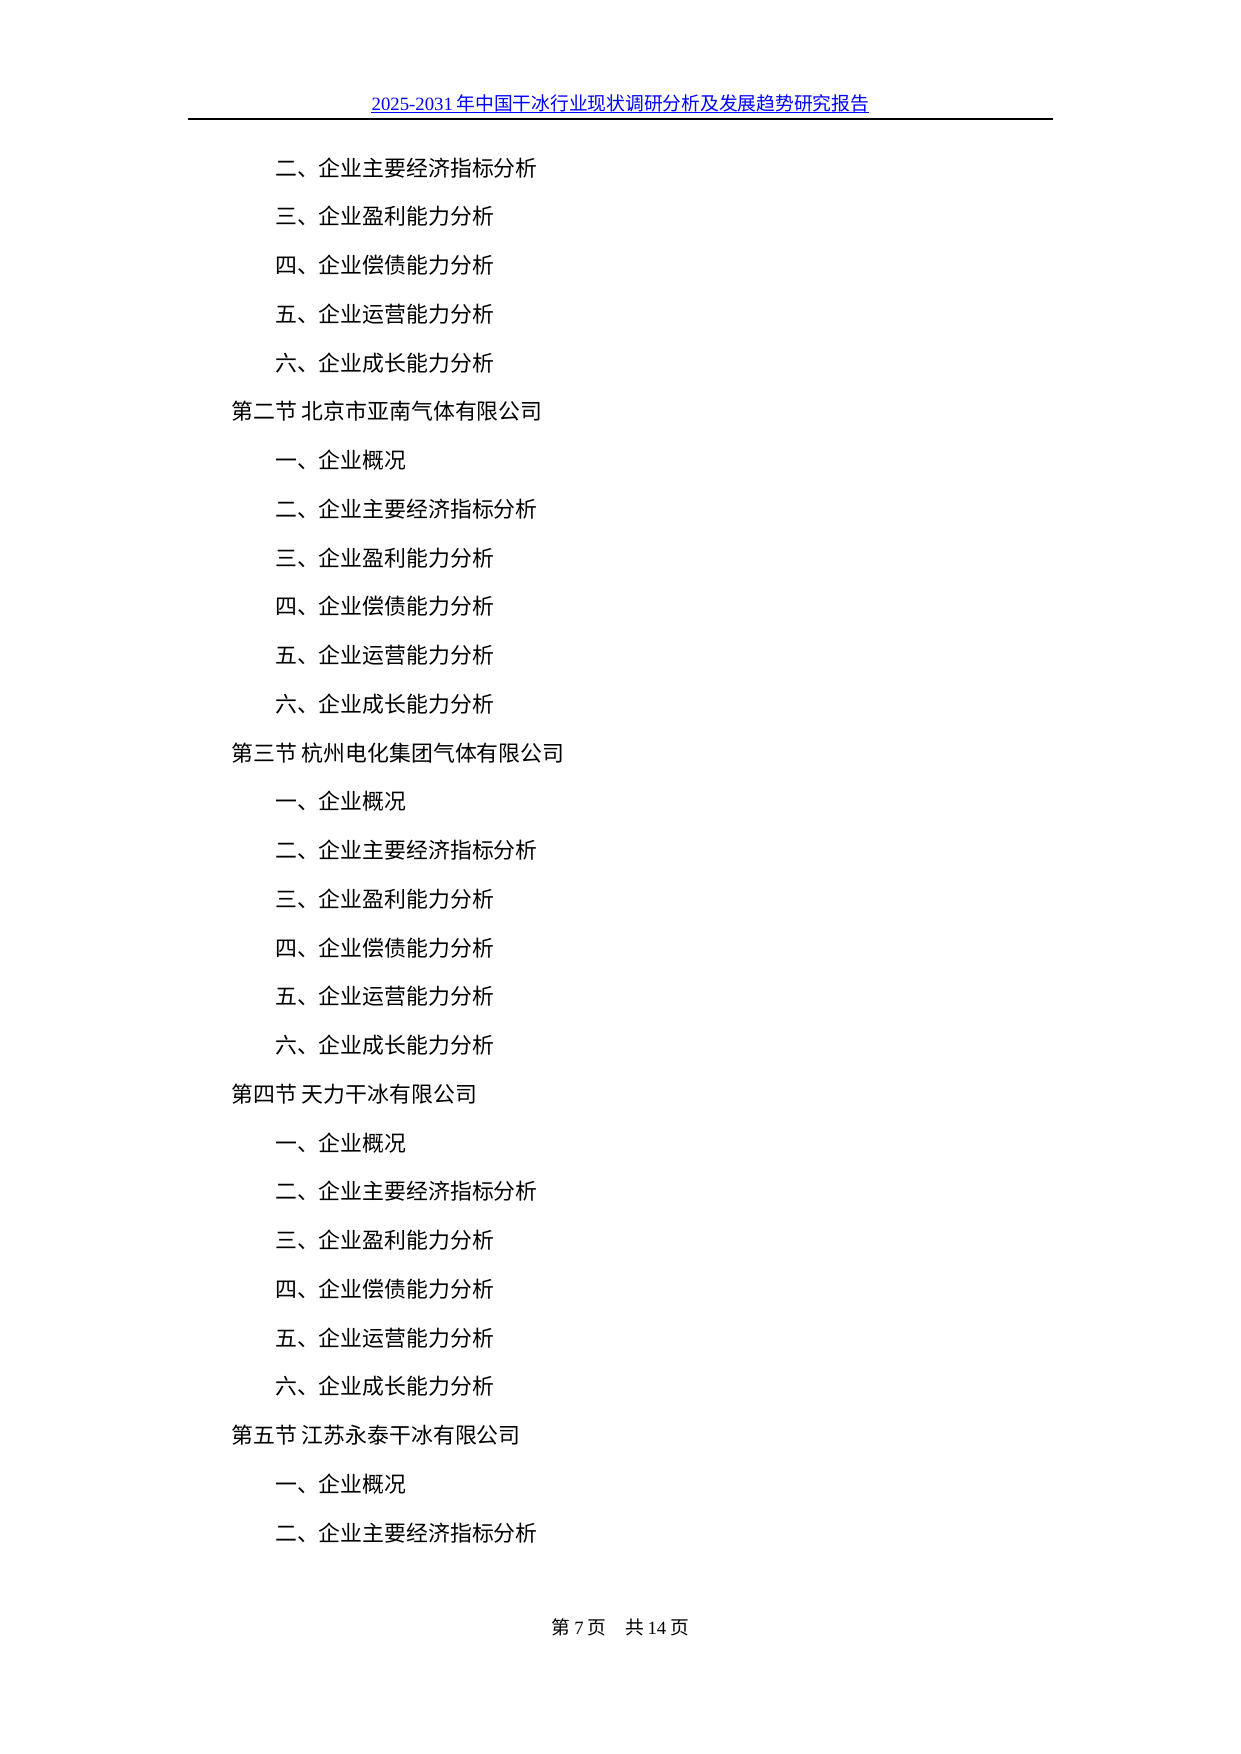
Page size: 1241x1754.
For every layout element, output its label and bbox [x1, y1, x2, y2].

text [187, 150, 1053, 1548]
